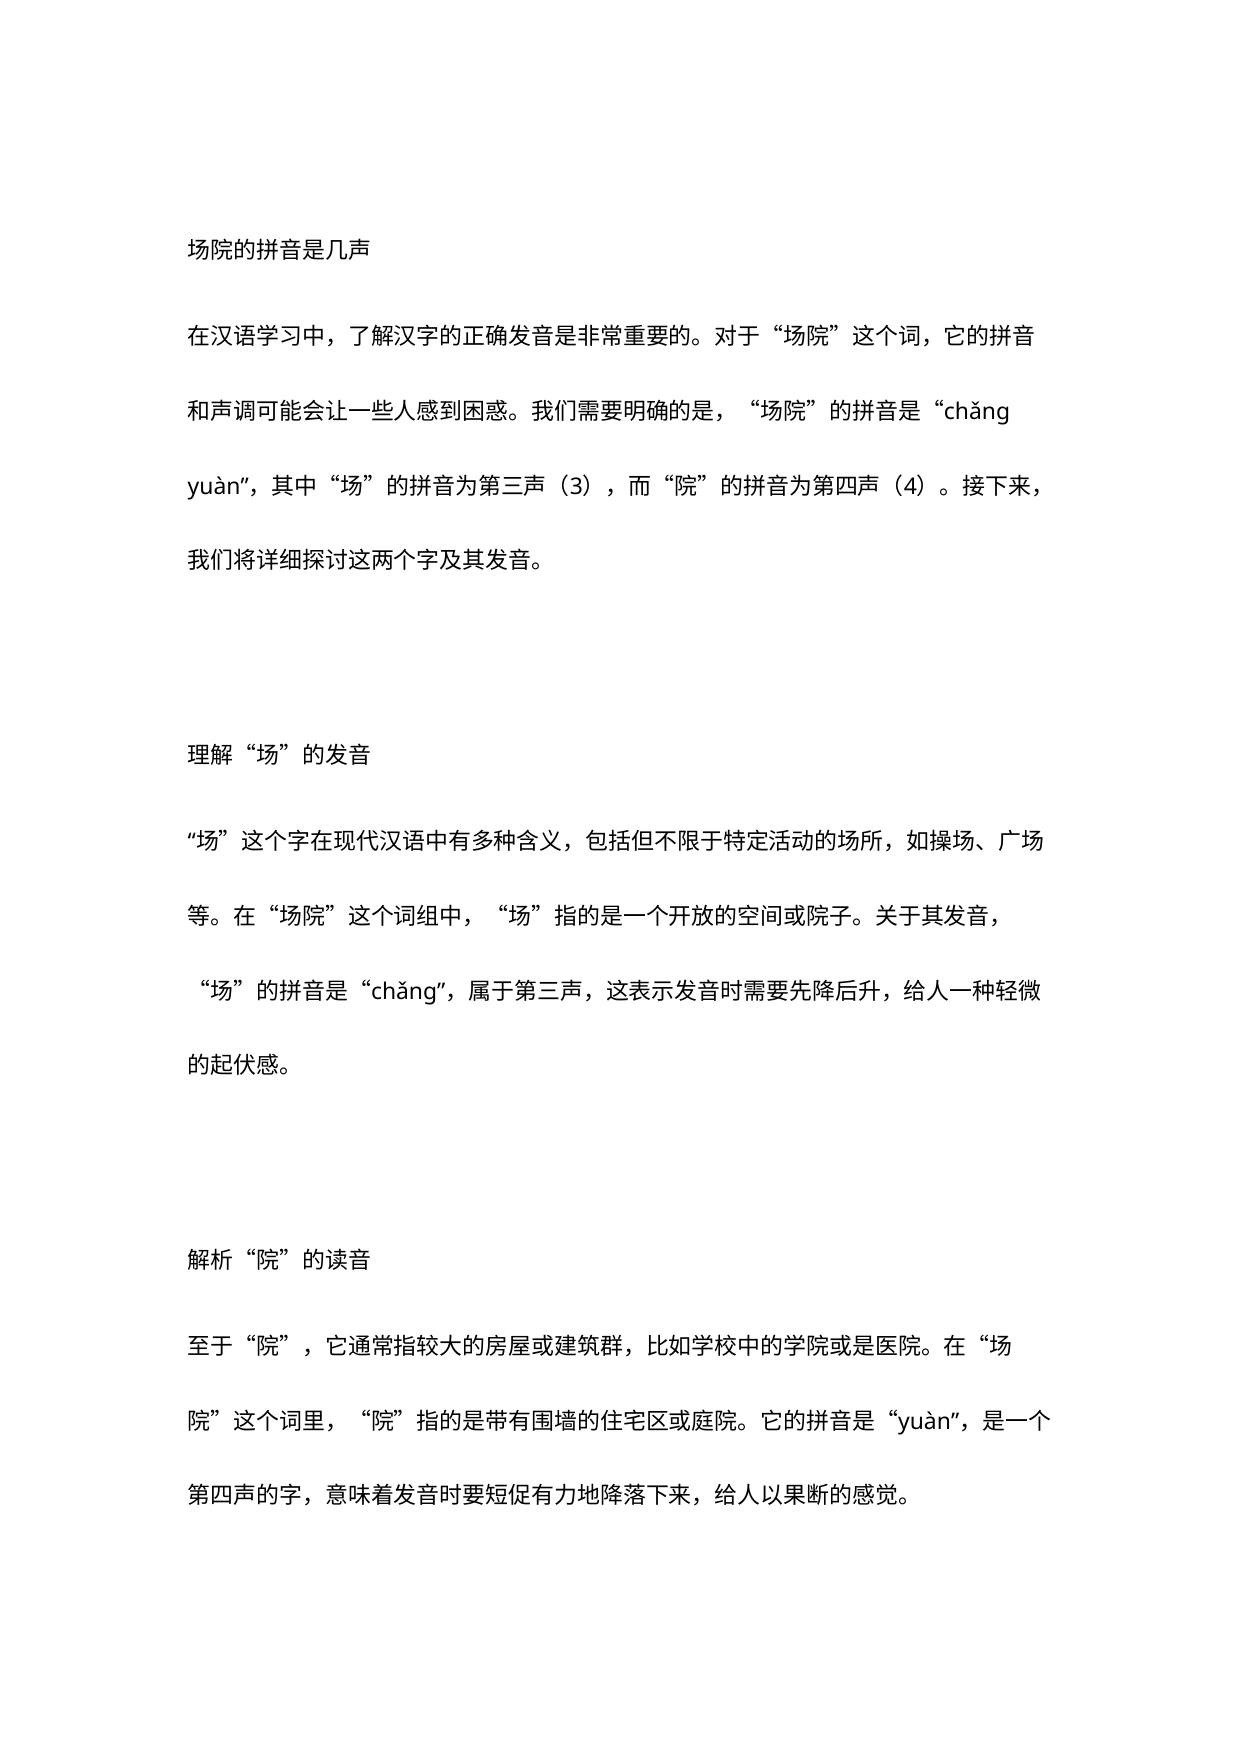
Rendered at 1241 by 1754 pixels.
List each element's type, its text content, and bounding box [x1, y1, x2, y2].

text “场”这个字在现代汉语中有多种含义，包括但不限于特定活动的场所，如操场、广场等。在“场院”这个词组中，“场”指的是一个开放的空间或院子。关于其发音，“场”的拼音是“chǎng”，属于第三声，这表示发音时需要先降后升，给人一种轻微的起伏感。 [187, 807, 1053, 1096]
text 场院的拼音是几声 [187, 216, 1053, 281]
text 在汉语学习中，了解汉字的正确发音是非常重要的。对于“场院”这个词，它的拼音和声调可能会让一些人感到困惑。我们需要明确的是，“场院”的拼音是“chǎng yuàn”，其中“场”的拼音为第三声（3），而“院”的拼音为第四声（4）。接下来，我们将详细探讨这两个字及其发音。 [187, 302, 1053, 591]
text 解析“院”的读音 [187, 1226, 1053, 1291]
text 至于“院”，它通常指较大的房屋或建筑群，比如学校中的学院或是医院。在“场院”这个词里，“院”指的是带有围墙的住宅区或庭院。它的拼音是“yuàn”，是一个第四声的字，意味着发音时要短促有力地降落下来，给人以果断的感觉。 [187, 1312, 1053, 1527]
text 理解“场”的发音 [187, 721, 1053, 786]
